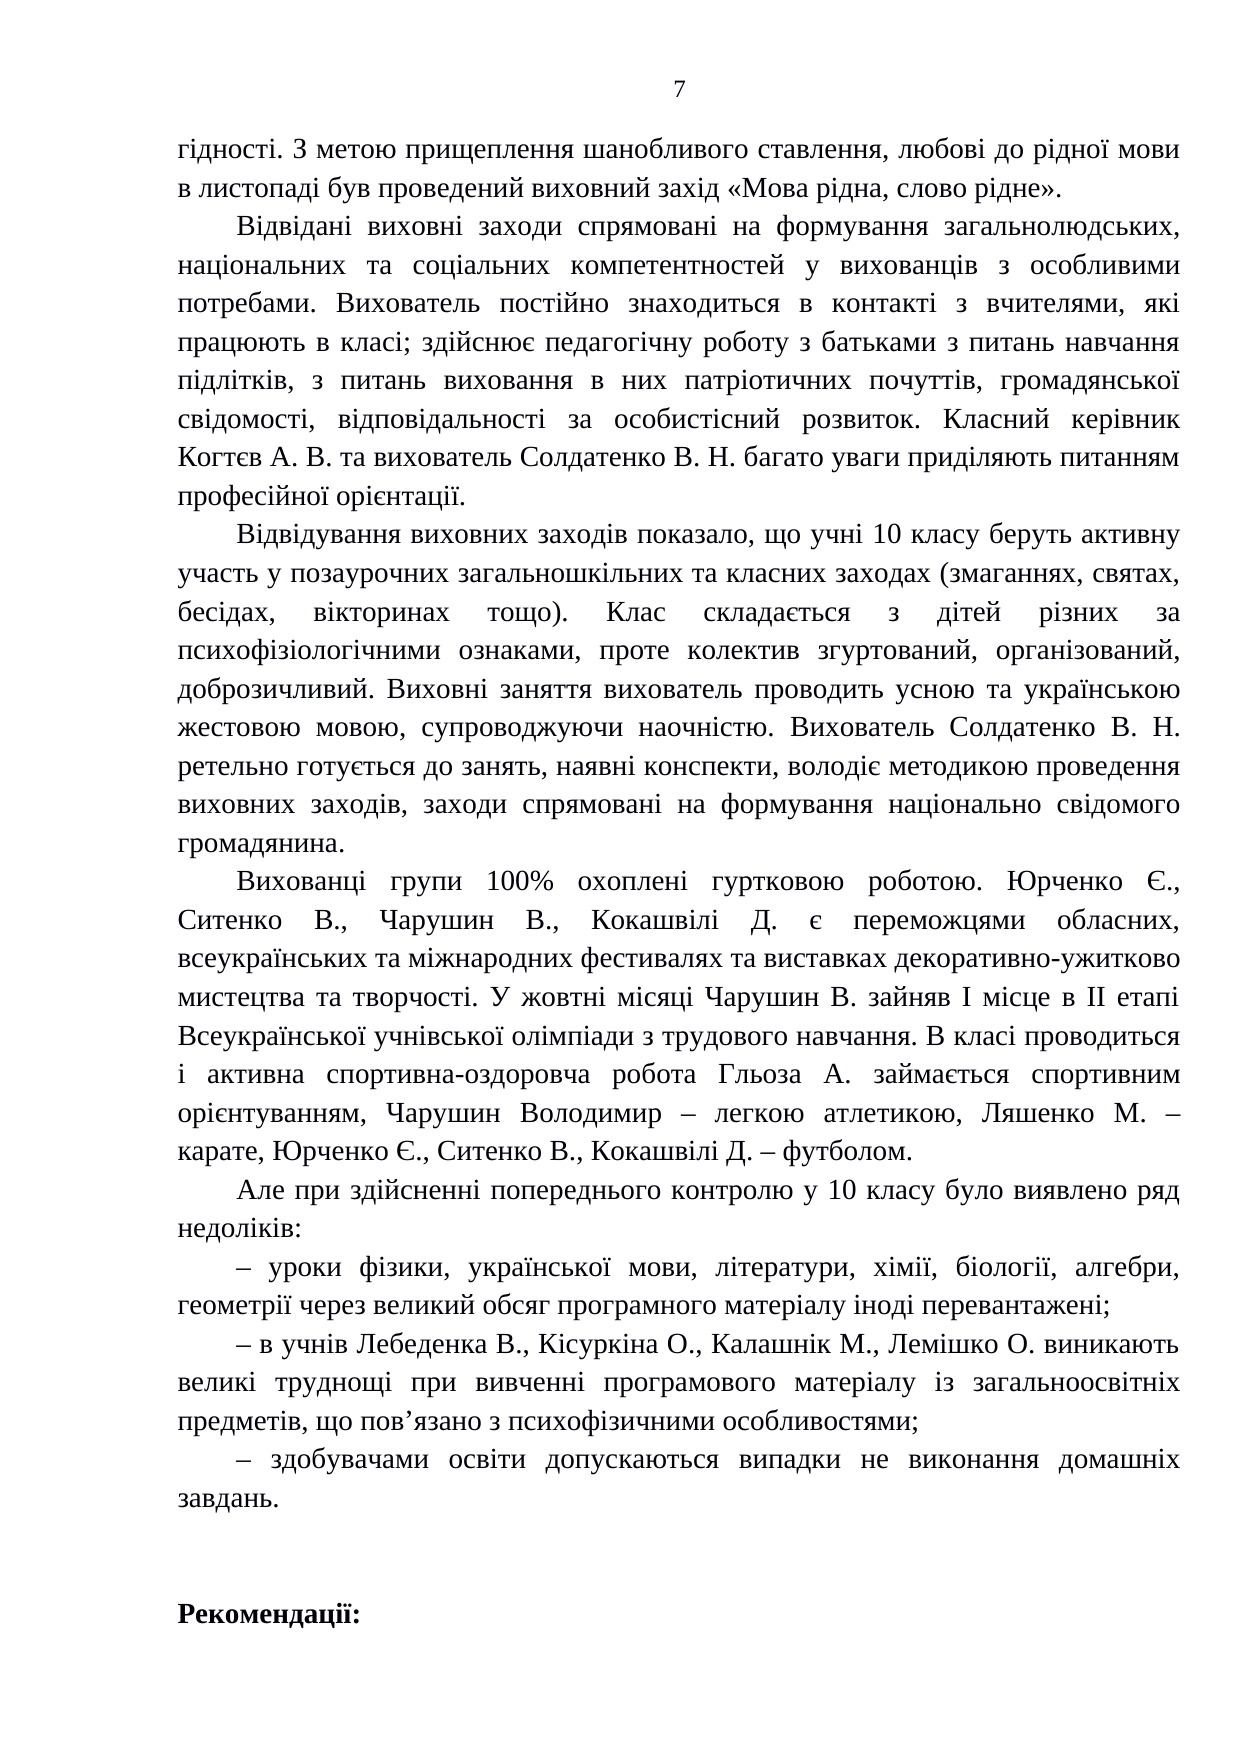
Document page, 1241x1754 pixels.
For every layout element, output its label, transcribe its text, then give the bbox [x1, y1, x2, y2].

text Рекомендації: [177, 1596, 1181, 1629]
list здобувачами освіти допускаються випадки не виконання домашніх завдань. [177, 1442, 1181, 1514]
text Вихованці групи 100% охоплені гуртковою роботою. Юрченко Є., Ситенко В., Чарушин В., Кокашвілі Д. є переможцями обласних, всеукраїнських та міжнародних фестивалях та виставках декоративно-ужитково мистецтва та творчості. У жовтні місяці Чарушин В. зайняв І місце в ІІ етапі Всеукраїнської учнівської олімпіади з трудового навчання. В класі проводиться і активна спортивна-оздоровча робота Гльоза А. займається спортивним орієнтуванням, Чарушин Володимир – легкою атлетикою, Ляшенко М. – карате, Юрченко Є., Ситенко В., Кокашвілі Д. – футболом. [177, 863, 1181, 1167]
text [177, 131, 1181, 203]
text Відвідані виховні заходи спрямовані на формування загальнолюдських, національних та соціальних компетентностей у вихованців з особливими потребами. Вихователь постійно знаходиться в контакті з вчителями, які працюють в класі; здійснює педагогічну роботу з батьками з питань навчання підлітків, з питань виховання в них патріотичних почуттів, громадянської свідомості, відповідальності за особистісний розвиток. Класний керівник Когтєв А. В. та вихователь Солдатенко В. Н. багато уваги приділяють питанням професійної орієнтації. [177, 208, 1181, 512]
text Відвідування виховних заходів показало, що учні 10 класу беруть активну участь у позаурочних загальношкільних та класних заходах (змаганнях, святах, бесідах, вікторинах тощо). Клас складається з дітей різних за психофізіологічними ознаками, проте колектив згуртований, організований, доброзичливий. Виховні заняття вихователь проводить усною та українською жестовою мовою, супроводжуючи наочністю. Вихователь Солдатенко В. Н. ретельно готується до занять, наявні конспекти, володіє методикою проведення виховних заходів, заходи спрямовані на формування національно свідомого громадянина. [177, 517, 1181, 858]
text – в учнів Лебеденка В., Кісуркіна О., Калашнік М., Лемішко О. виникають великі труднощі при вивченні програмового матеріалу із загальноосвітніх предметів, що пов’язано з психофізичними особливостями; [177, 1326, 1181, 1437]
text Але при здійсненні попереднього контролю у 10 класу було виявлено ряд недоліків: [177, 1172, 1181, 1244]
text – уроки фізики, української мови, літератури, хімії, біології, алгебри, геометрії через великий обсяг програмного матеріалу іноді перевантажені; [177, 1249, 1181, 1321]
